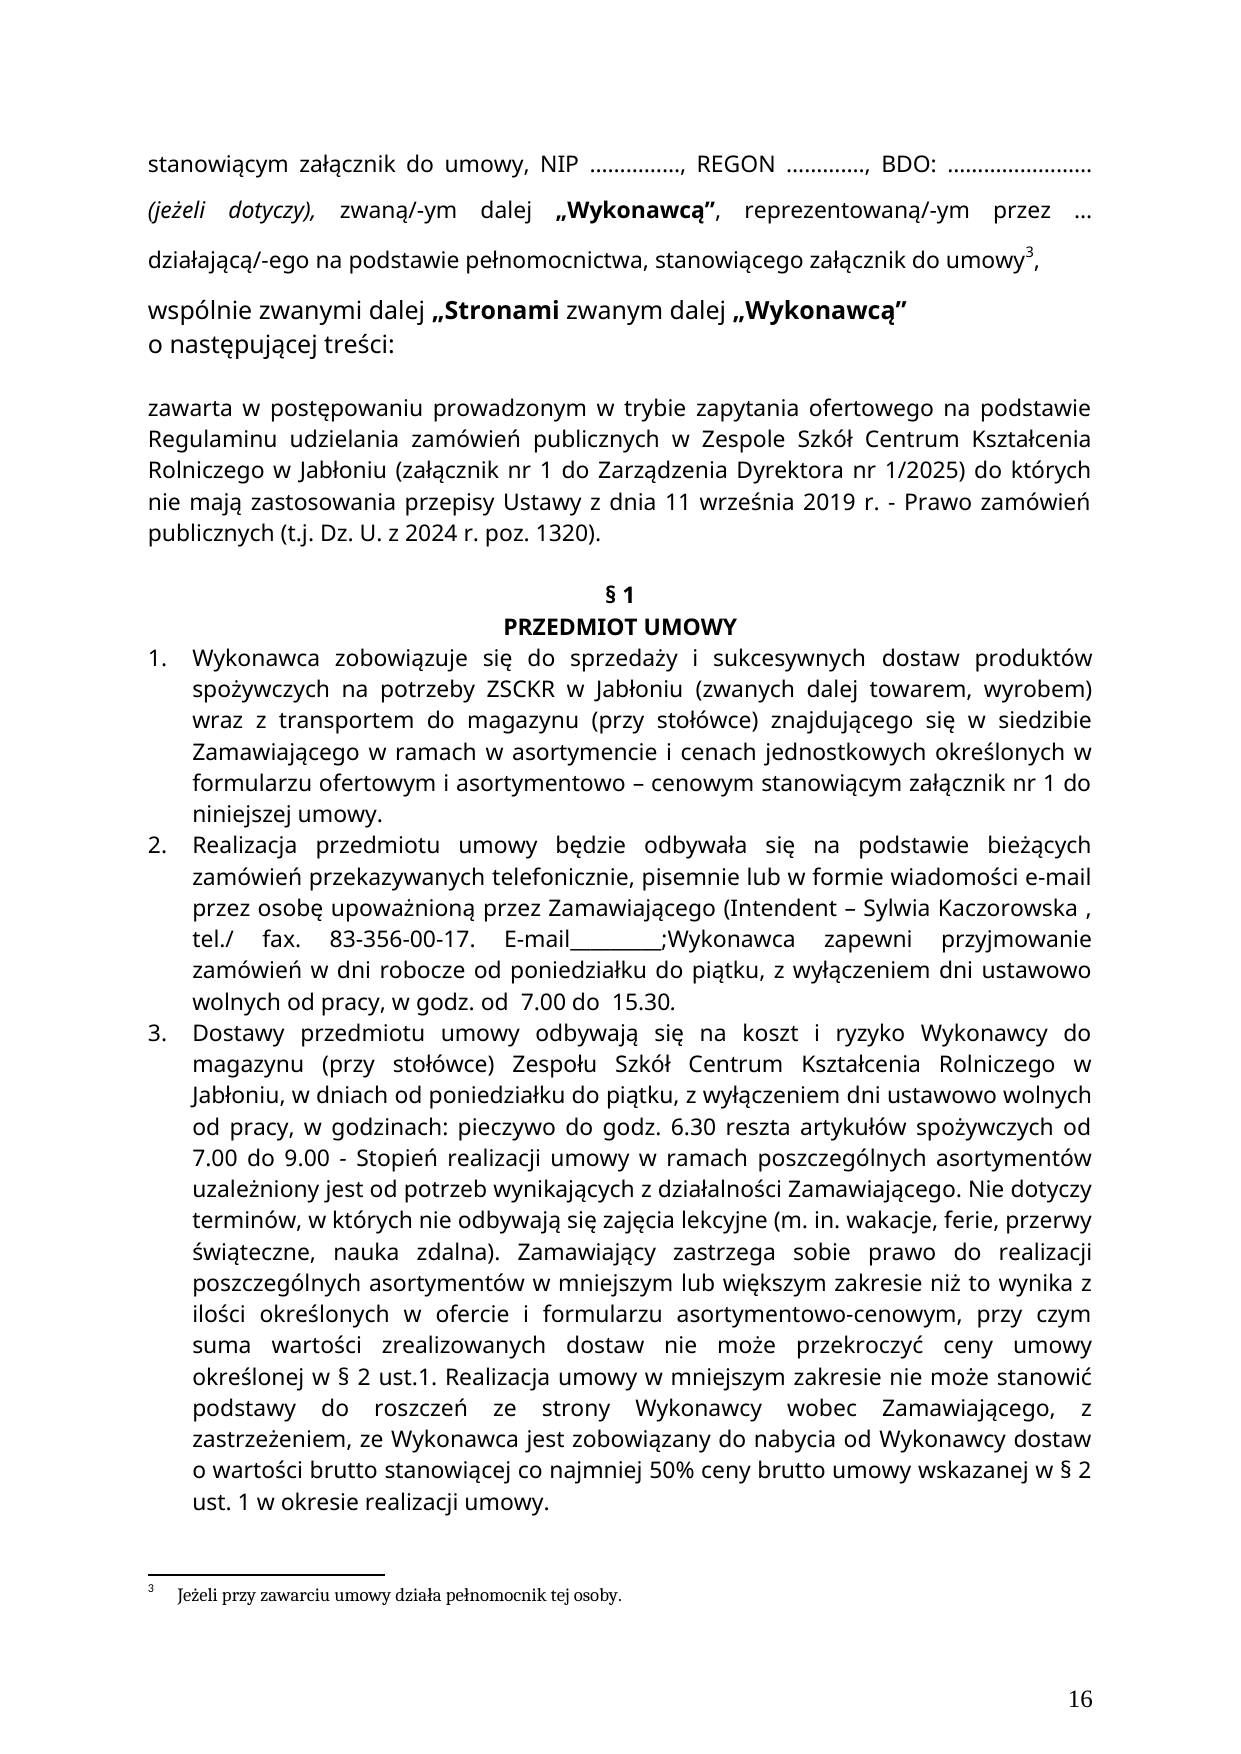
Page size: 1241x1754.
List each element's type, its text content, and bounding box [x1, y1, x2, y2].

text PRZEDMIOT UMOWY [148, 611, 1093, 642]
text wspólnie zwanymi dalej „Stronami zwanym dalej „Wykonawcą” [148, 292, 1063, 326]
list Wykonawca zobowiązuje się do sprzedaży i sukcesywnych dostaw produktów spożywczych na potrzeby ZSCKR w Jabłoniu (zwanych dalej towarem, wyrobem) wraz z transportem do magazynu (przy stołówce) znajdującego się w siedzibie Zamawiającego w ramach w asortymencie i cenach jednostkowych określonych w formularzu ofertowym i asortymentowo – cenowym stanowiącym załącznik nr 1 do niniejszej umowy. [148, 642, 1093, 829]
text § 1 [148, 579, 1093, 611]
list Realizacja przedmiotu umowy będzie odbywała się na podstawie bieżących zamówień przekazywanych telefonicznie, pisemnie lub w formie wiadomości e-mail przez osobę upoważnioną przez Zamawiającego (Intendent – Sylwia Kaczorowska , tel./ fax. 83-356-00-17. E-mail_________;Wykonawca zapewni przyjmowanie zamówień w dni robocze od poniedziałku do piątku, z wyłączeniem dni ustawowo wolnych od pracy, w godz. od 7.00 do 15.30. [148, 829, 1093, 1017]
list Dostawy przedmiotu umowy odbywają się na koszt i ryzyko Wykonawcy do magazynu (przy stołówce) Zespołu Szkół Centrum Kształcenia Rolniczego w Jabłoniu, w dniach od poniedziałku do piątku, z wyłączeniem dni ustawowo wolnych od pracy, w godzinach: pieczywo do godz. 6.30 reszta artykułów spożywczych od 7.00 do 9.00 - Stopień realizacji umowy w ramach poszczególnych asortymentów uzależniony jest od potrzeb wynikających z działalności Zamawiającego. Nie dotyczy terminów, w których nie odbywają się zajęcia lekcyjne (m. in. wakacje, ferie, przerwy świąteczne, nauka zdalna). Zamawiający zastrzega sobie prawo do realizacji poszczególnych asortymentów w mniejszym lub większym zakresie niż to wynika z ilości określonych w ofercie i formularzu asortymentowo-cenowym, przy czym suma wartości zrealizowanych dostaw nie może przekroczyć ceny umowy określonej w § 2 ust.1. Realizacja umowy w mniejszym zakresie nie może stanowić podstawy do roszczeń ze strony Wykonawcy wobec Zamawiającego, z zastrzeżeniem, ze Wykonawca jest zobowiązany do nabycia od Wykonawcy dostaw o wartości brutto stanowiącej co najmniej 50% ceny brutto umowy wskazanej w § 2 ust. 1 w okresie realizacji umowy. [148, 1017, 1093, 1517]
text o następującej treści: [148, 326, 1093, 361]
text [148, 148, 1093, 275]
text zawarta w postępowaniu prowadzonym w trybie zapytania ofertowego na podstawie Regulaminu udzielania zamówień publicznych w Zespole Szkół Centrum Kształcenia Rolniczego w Jabłoniu (załącznik nr 1 do Zarządzenia Dyrektora nr 1/2025) do których nie mają zastosowania przepisy Ustawy z dnia 11 września 2019 r. - Prawo zamówień publicznych (t.j. Dz. U. z 2024 r. poz. 1320). [148, 392, 1093, 548]
